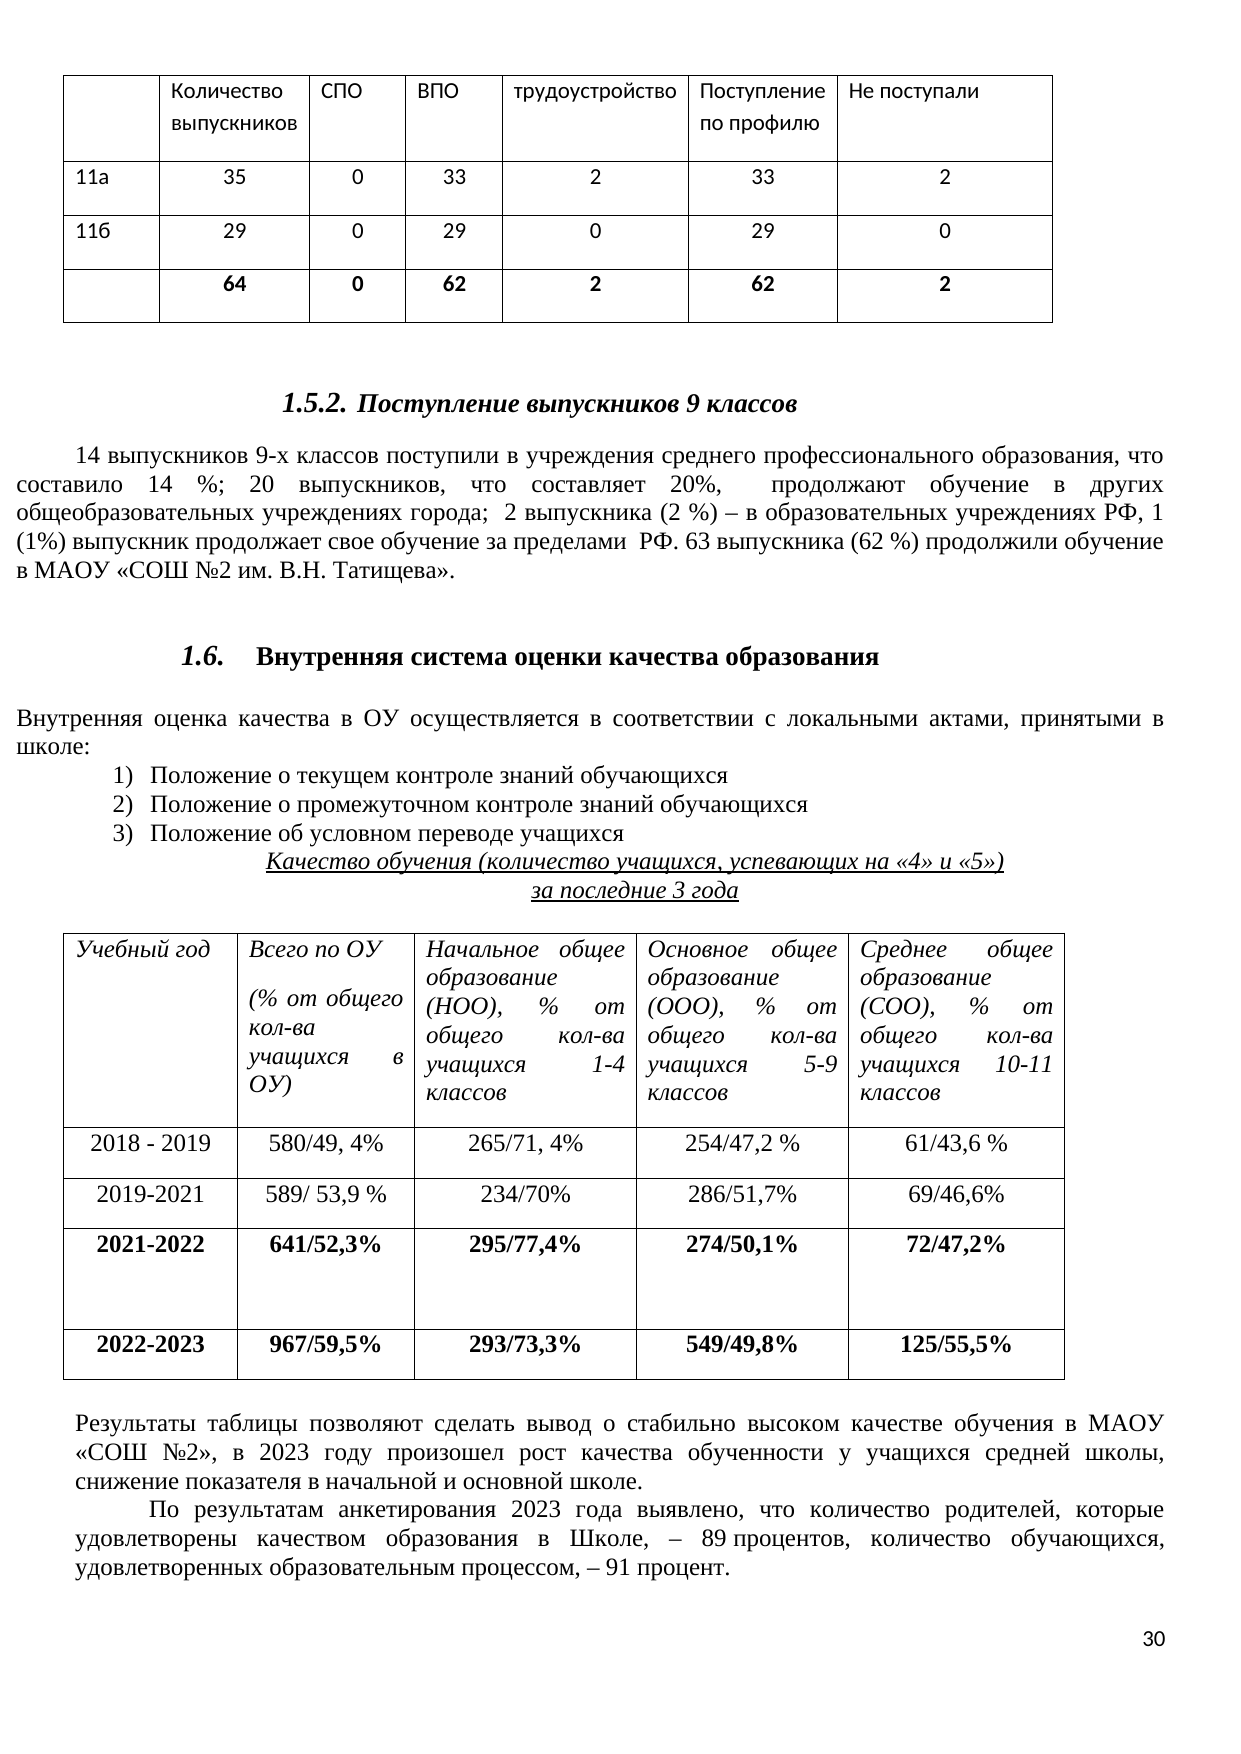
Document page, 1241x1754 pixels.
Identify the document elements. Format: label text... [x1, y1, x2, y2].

table_cell 11а [64, 162, 159, 215]
table_header Поступление по профилю [689, 76, 837, 161]
table_cell 0 [310, 162, 405, 215]
table_cell 0 [503, 216, 688, 268]
table_header Основное общее образование (ООО), % от общего кол-ва учащихся 5-9 классов [637, 934, 848, 1127]
table_cell 580/49, 4% [238, 1128, 414, 1178]
table_cell 2 [503, 270, 688, 322]
table_cell 62 [406, 270, 502, 322]
table_header Среднее общее образование (СОО), % от общего кол-ва учащихся 10-11 классов [849, 934, 1064, 1127]
table_cell 234/70% [415, 1179, 636, 1228]
table_cell 35 [160, 162, 309, 215]
table_cell 72/47,2% [849, 1229, 1064, 1328]
table_header [64, 76, 159, 161]
list Положение об условном переводе учащихся [112, 818, 1165, 846]
table_cell 2 [838, 270, 1052, 322]
table_header Начальное общее образование (НОО), % от общего кол-ва учащихся 1-4 классов [415, 934, 636, 1127]
table_cell 29 [160, 216, 309, 268]
table_cell 274/50,1% [637, 1229, 848, 1328]
table_cell 33 [689, 162, 837, 215]
text По результатам анкетирования 2023 года выявлено, что количество родителей, которые удовлетворены качеством образования в Школе, – 89 процентов, количество обучающихся, удовлетворенных образовательным процессом, – 91 процент. [75, 1494, 1165, 1581]
table_cell 2018 - 2019 [64, 1128, 237, 1178]
table_header Всего по ОУ (% от общего кол-ва учащихся в ОУ) [238, 934, 414, 1127]
list Положение о текущем контроле знаний обучающихся [112, 760, 1165, 789]
table_cell 0 [310, 216, 405, 268]
table_cell 254/47,2 % [637, 1128, 848, 1178]
table_cell [64, 270, 159, 322]
table_header ВПО [406, 76, 502, 161]
table_cell 29 [689, 216, 837, 268]
table_cell 295/77,4% [415, 1229, 636, 1328]
list Внутренняя система оценки качества образования [181, 638, 1165, 672]
text 14 выпускников 9-х классов поступили в учреждения среднего профессионального образования, что составило 14 %; 20 выпускников, что составляет 20%, продолжают обучение в других общеобразовательных учреждениях города; 2 выпускника (2 %) – в образовательных учреждениях РФ, 1 (1%) выпускник продолжает свое обучение за пределами РФ. 63 выпускника (62 %) продолжили обучение в МАОУ «СОШ №2 им. В.Н. Татищева». [16, 440, 1165, 584]
list Поступление выпускников 9 классов [282, 386, 1165, 419]
table_cell 2 [503, 162, 688, 215]
table_cell 549/49,8% [637, 1330, 848, 1379]
table_cell 265/71, 4% [415, 1128, 636, 1178]
table_cell 641/52,3% [238, 1229, 414, 1328]
table_cell 33 [406, 162, 502, 215]
table_cell 0 [310, 270, 405, 322]
table_cell 2019-2021 [64, 1179, 237, 1228]
table_cell 0 [838, 216, 1052, 268]
table_cell 64 [160, 270, 309, 322]
table_cell 967/59,5% [238, 1330, 414, 1379]
table_header СПО [310, 76, 405, 161]
table_cell 62 [689, 270, 837, 322]
list Положение о промежуточном контроле знаний обучающихся [112, 789, 1165, 818]
text Качество обучения (количество учащихся, успевающих на «4» и «5») [104, 846, 1165, 875]
table_cell 2022-2023 [64, 1330, 237, 1379]
text Результаты таблицы позволяют сделать вывод о стабильно высоком качестве обучения в МАОУ «СОШ №2», в 2023 году произошел рост качества обученности у учащихся средней школы, снижение показателя в начальной и основной школе. [75, 1408, 1165, 1494]
table_cell 293/73,3% [415, 1330, 636, 1379]
table_cell 29 [406, 216, 502, 268]
list Внутренняя оценка качества в ОУ осуществляется в соответствии с локальными актами, принятыми в школе: [16, 703, 1165, 760]
table_cell 61/43,6 % [849, 1128, 1064, 1178]
table_header трудоустройство [503, 76, 688, 161]
table_cell 2 [838, 162, 1052, 215]
table_header Количество выпускников [160, 76, 309, 161]
table_cell 589/ 53,9 % [238, 1179, 414, 1228]
table_header Учебный год [64, 934, 237, 1127]
table_cell 69/46,6% [849, 1179, 1064, 1228]
table_cell 11б [64, 216, 159, 268]
text за последние 3 года [104, 875, 1165, 904]
table_cell 286/51,7% [637, 1179, 848, 1228]
table_header Не поступали [838, 76, 1052, 161]
table_cell 2021-2022 [64, 1229, 237, 1328]
table_cell 125/55,5% [849, 1330, 1064, 1379]
